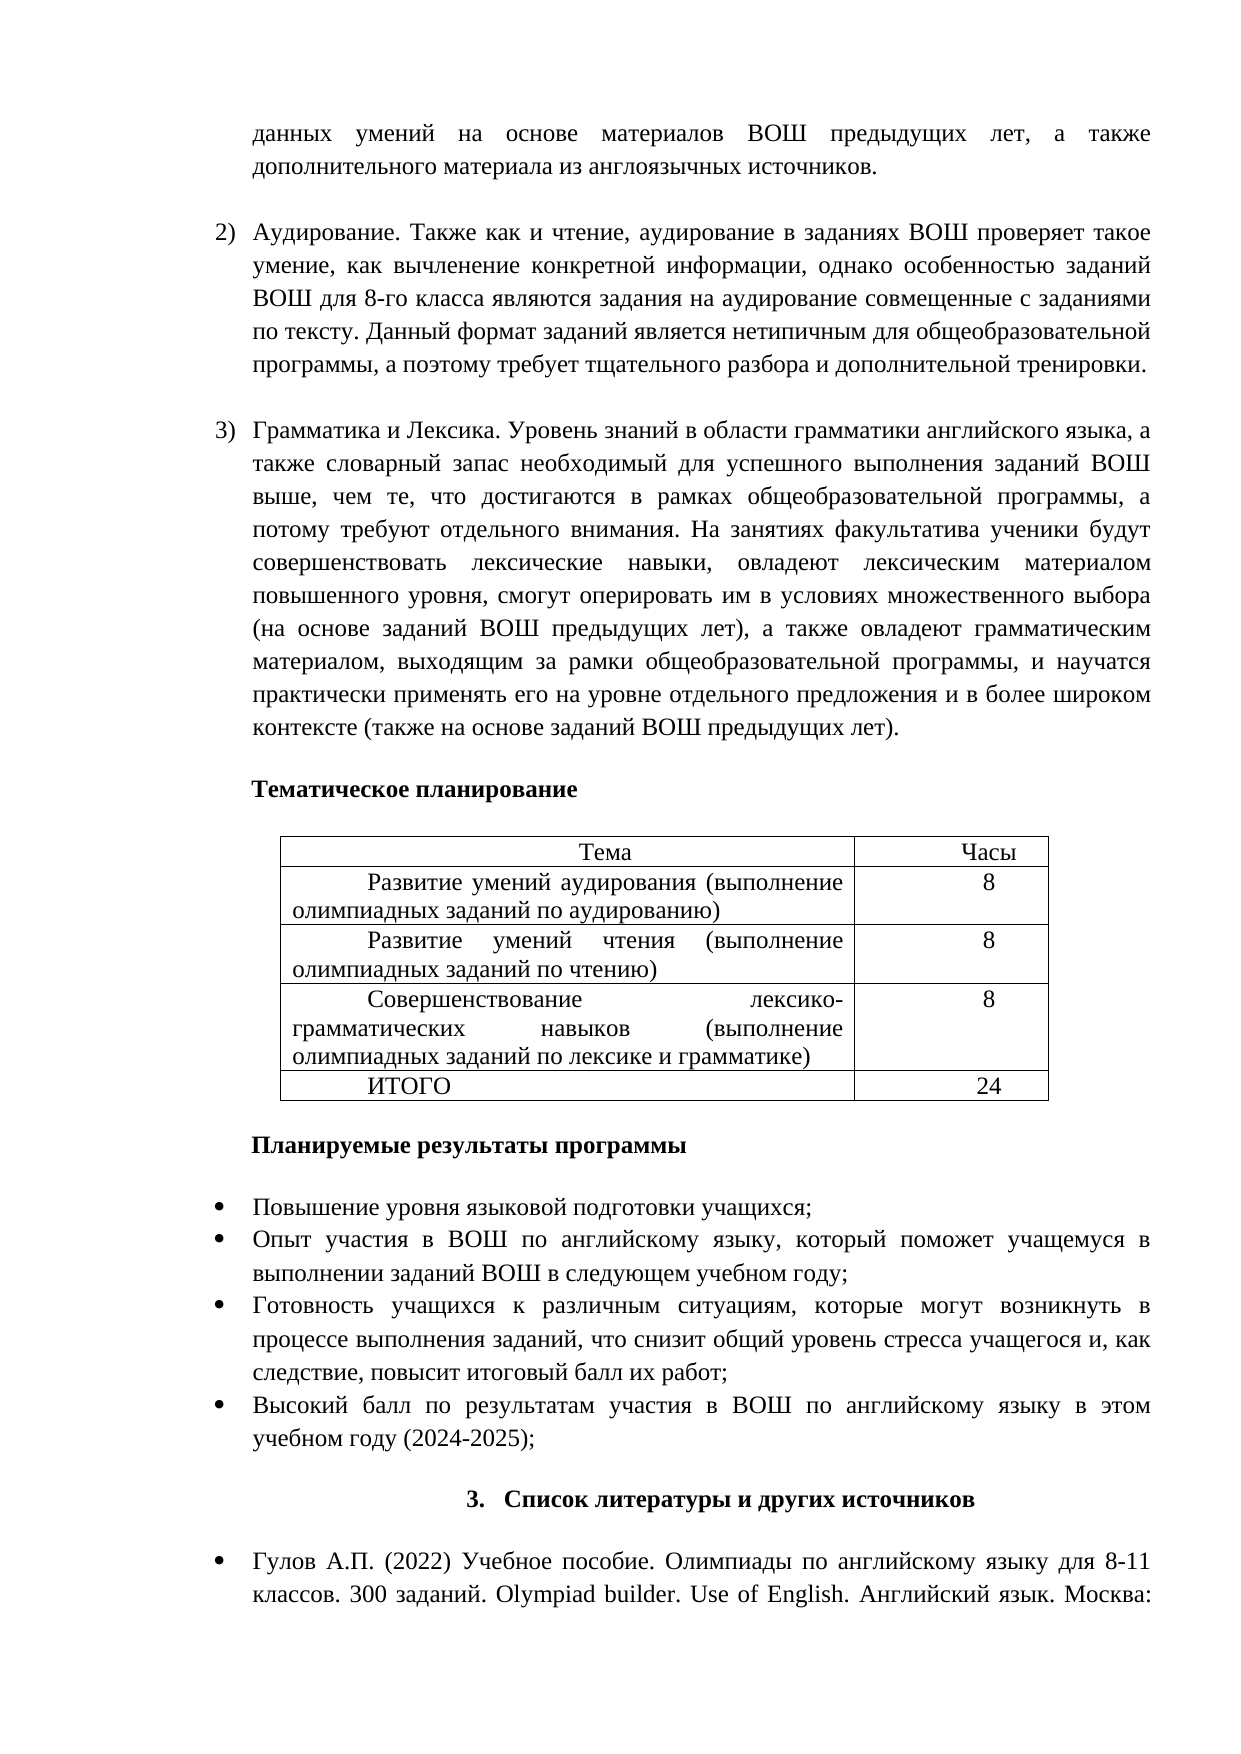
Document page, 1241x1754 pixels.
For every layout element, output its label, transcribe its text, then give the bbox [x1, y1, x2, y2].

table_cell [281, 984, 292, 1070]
list Опыт участия в ВОШ по английскому языку, который поможет учащемуся в выполнении заданий ВОШ в следующем учебном году; [215, 1224, 1152, 1286]
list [215, 118, 1152, 180]
list Список литературы и других источников [290, 1484, 1152, 1513]
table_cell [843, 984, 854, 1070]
list Грамматика и Лексика. Уровень знаний в области грамматики английского языка, а также словарный запас необходимый для успешного выполнения заданий ВОШ выше, чем те, что достигаются в рамках общеобразовательной программы, а потому требуют отдельного внимания. На занятиях факультатива ученики будут совершенствовать лексические навыки, овладеют лексическим материалом повышенного уровня, смогут оперировать им в условиях множественного выбора (на основе заданий ВОШ предыдущих лет), а также овладеют грамматическим материалом, выходящим за рамки общеобразовательной программы, и научатся практически применять его на уровне отдельного предложения и в более широком контексте (также на основе заданий ВОШ предыдущих лет). [215, 415, 1152, 741]
text Тематическое планирование [251, 774, 1152, 803]
list Повышение уровня языковой подготовки учащихся; [215, 1192, 1152, 1220]
table_cell 8 [855, 867, 1048, 924]
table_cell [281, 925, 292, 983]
list Высокий балл по результатам участия в ВОШ по английскому языку в этом учебном году (2024-2025); [215, 1390, 1152, 1451]
table_cell 8 [855, 984, 1048, 1070]
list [215, 1546, 1152, 1608]
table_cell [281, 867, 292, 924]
list Готовность учащихся к различным ситуациям, которые могут возникнуть в процессе выполнения заданий, что снизит общий уровень стресса учащегося и, как следствие, повысит итоговый балл их работ; [215, 1291, 1152, 1385]
table_cell 8 [855, 925, 1048, 983]
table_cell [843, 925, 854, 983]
list Планируемые результаты программы [251, 1130, 1152, 1158]
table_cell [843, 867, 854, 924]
list Аудирование. Также как и чтение, аудирование в заданиях ВОШ проверяет такое умение, как вычленение конкретной информации, однако особенностью заданий ВОШ для 8-го класса являются задания на аудирование совмещенные с заданиями по тексту. Данный формат заданий является нетипичным для общеобразовательной программы, а поэтому требует тщательного разбора и дополнительной тренировки. [215, 217, 1152, 378]
